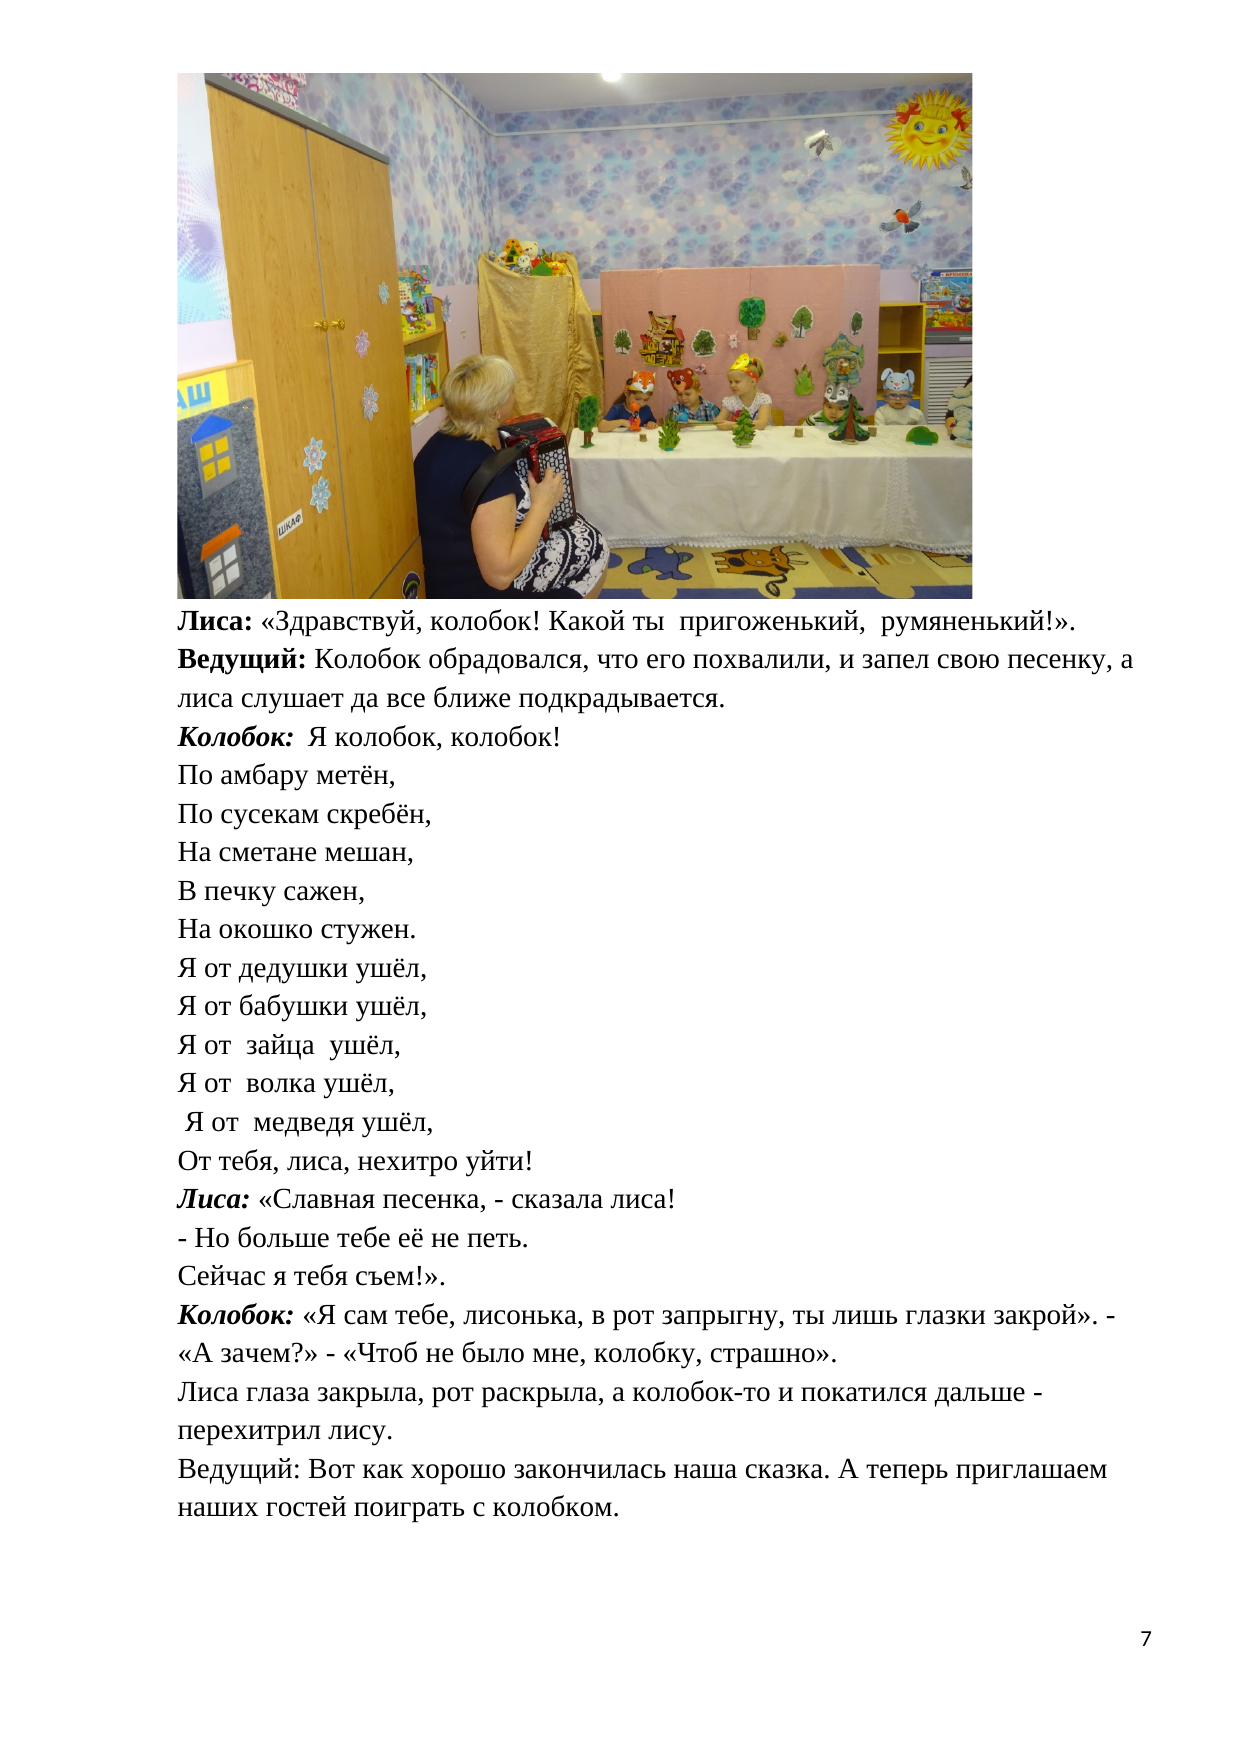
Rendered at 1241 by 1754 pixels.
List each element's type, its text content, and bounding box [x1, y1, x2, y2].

text На окошко стужен. [177, 911, 1152, 945]
text Лиса: «Здравствуй, колобок! Какой ты пригоженький, румяненький!». [177, 603, 1152, 637]
text Колобок: Я колобок, колобок! [177, 719, 1152, 752]
text В печку сажен, [177, 873, 1152, 906]
picture [177, 73, 973, 599]
text По амбару метён, [177, 757, 1152, 791]
text Я от зайца ушёл, [177, 1027, 1152, 1061]
text Колобок: «Я сам тебе, лисонька, в рот запрыгну, ты лишь глазки закрой». - «А зачем?» - «Чтоб не было мне, колобку, страшно». [177, 1297, 1152, 1369]
text Ведущий: Вот как хорошо закончилась наша сказка. А теперь приглашаем наших гостей поиграть с колобком. [177, 1451, 1152, 1523]
text По сусекам скребён, [177, 796, 1152, 829]
text Я от бабушки ушёл, [177, 988, 1152, 1022]
text От тебя, лиса, нехитро уйти! [177, 1143, 1152, 1176]
text Лиса: «Славная песенка, - сказала лиса! [177, 1181, 1152, 1215]
text Я от дедушки ушёл, [177, 950, 1152, 983]
text Я от медведя ушёл, [177, 1104, 1152, 1138]
text Ведущий: Колобок обрадовался, что его похвалили, и запел свою песенку, а лиса слушает да все ближе подкрадывается. [177, 642, 1152, 714]
text Я от волка ушёл, [177, 1066, 1152, 1099]
text Сейчас я тебя съем!». [177, 1258, 1152, 1292]
text Лиса глаза закрыла, рот раскрыла, а колобок-то и покатился дальше - перехитрил лису. [177, 1374, 1152, 1446]
text - Но больше тебе её не петь. [177, 1220, 1152, 1253]
text На сметане мешан, [177, 834, 1152, 868]
